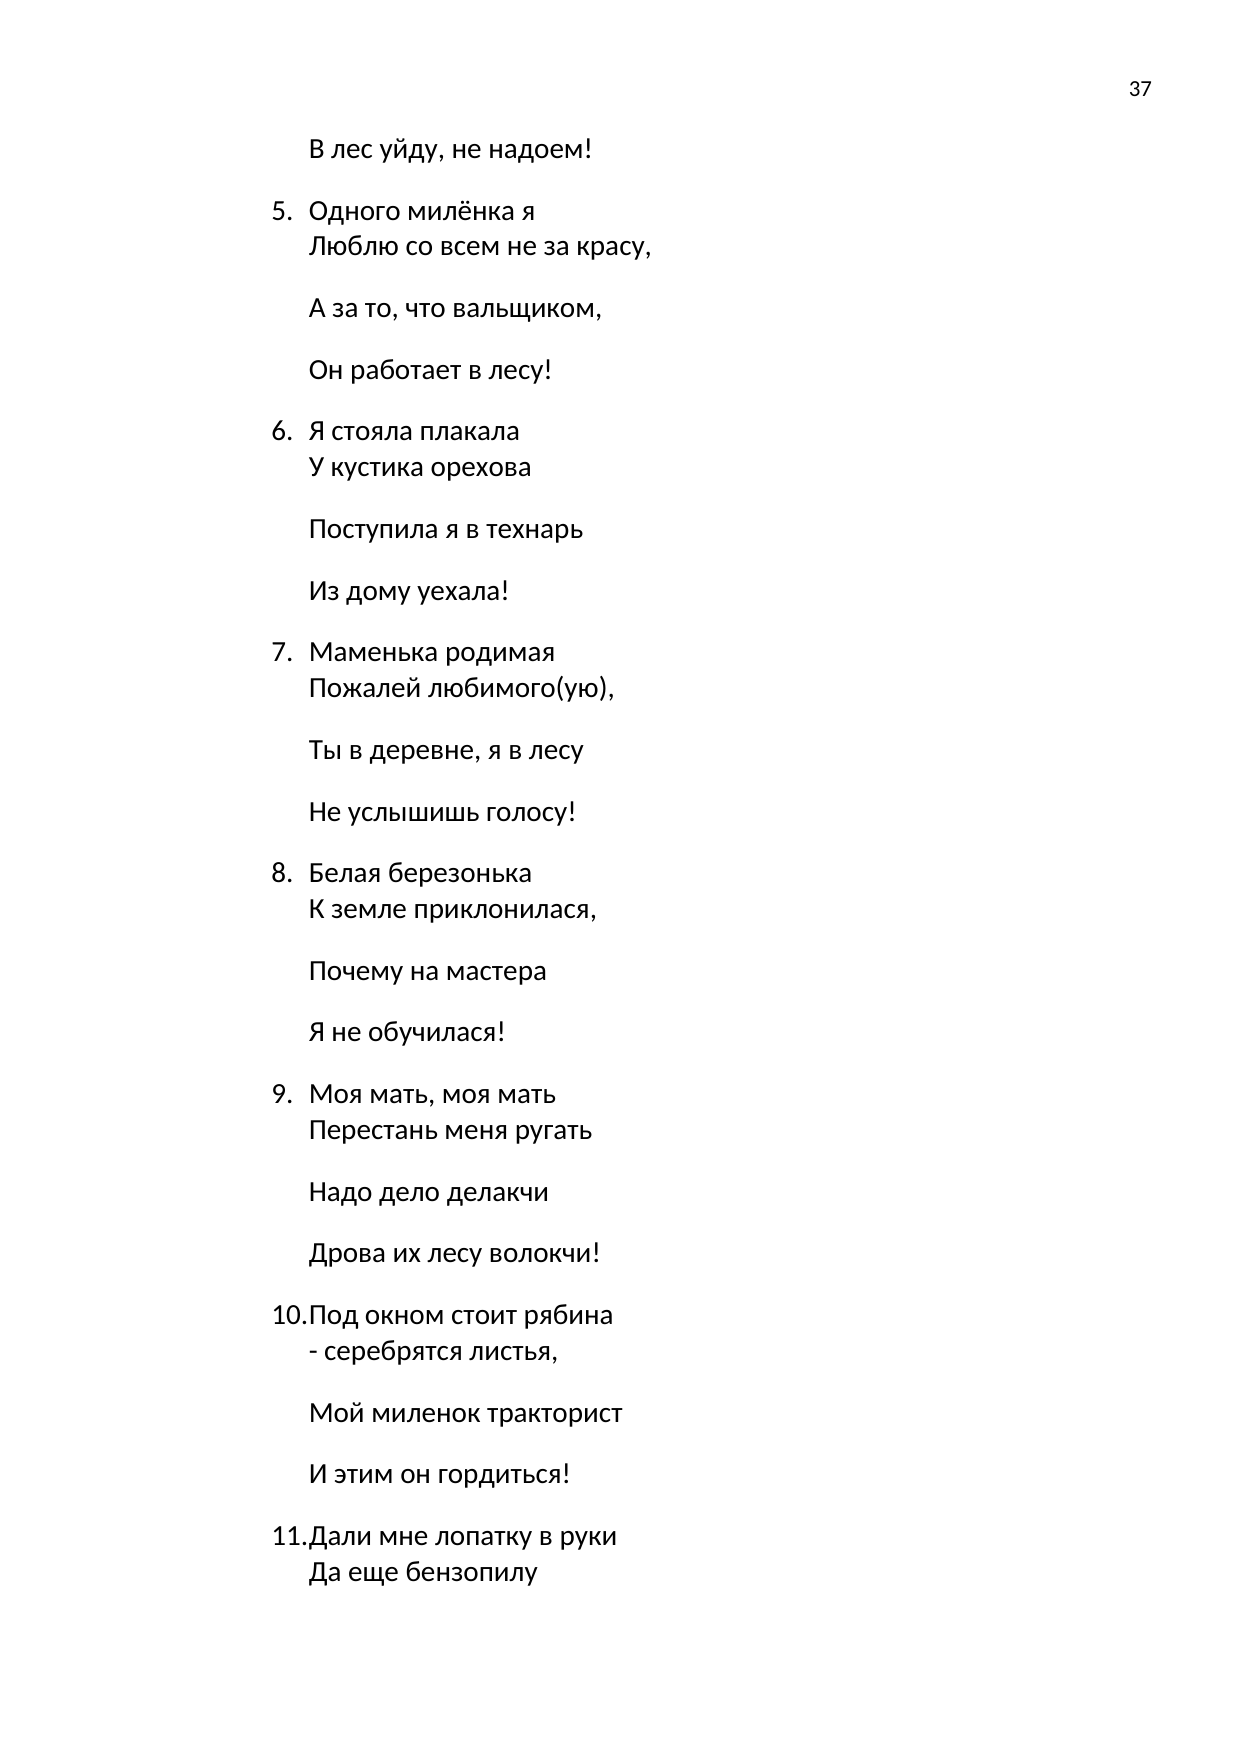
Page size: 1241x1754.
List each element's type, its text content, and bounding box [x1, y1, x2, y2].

text Надо дело делакчи [308, 1173, 1152, 1208]
text А за то, что вальщиком, [308, 289, 1152, 324]
text Дрова их лесу волокчи! [308, 1234, 1152, 1270]
text Не услышишь голосу! [308, 793, 1152, 828]
text Я не обучилася! [308, 1013, 1152, 1049]
text Перестань меня ругать [308, 1111, 1152, 1147]
text У кустика орехова [308, 448, 1152, 484]
list Под окном стоит рябина [271, 1296, 1152, 1332]
text Из дому уехала! [308, 572, 1152, 607]
text Поступила я в технарь [308, 510, 1152, 546]
list Белая березонька [271, 854, 1152, 890]
text - серебрятся листья, [308, 1332, 1152, 1367]
text И этим он гордиться! [308, 1455, 1152, 1491]
text Ты в деревне, я в лесу [308, 731, 1152, 766]
text К земле приклонилася, [308, 890, 1152, 926]
text Почему на мастера [308, 952, 1152, 987]
list Одного милёнка я [271, 192, 1152, 227]
text Люблю со всем не за красу, [308, 227, 1152, 263]
list Моя мать, моя мать [271, 1075, 1152, 1111]
text Он работает в лесу! [308, 351, 1152, 386]
text Да еще бензопилу [308, 1553, 1152, 1588]
list Дали мне лопатку в руки [271, 1517, 1152, 1553]
text Пожалей любимого(ую), [308, 669, 1152, 705]
text В лес уйду, не надоем! [308, 130, 1152, 165]
list Я стояла плакала [271, 412, 1152, 448]
text Мой миленок тракторист [308, 1394, 1152, 1429]
list Маменька родимая [271, 633, 1152, 669]
